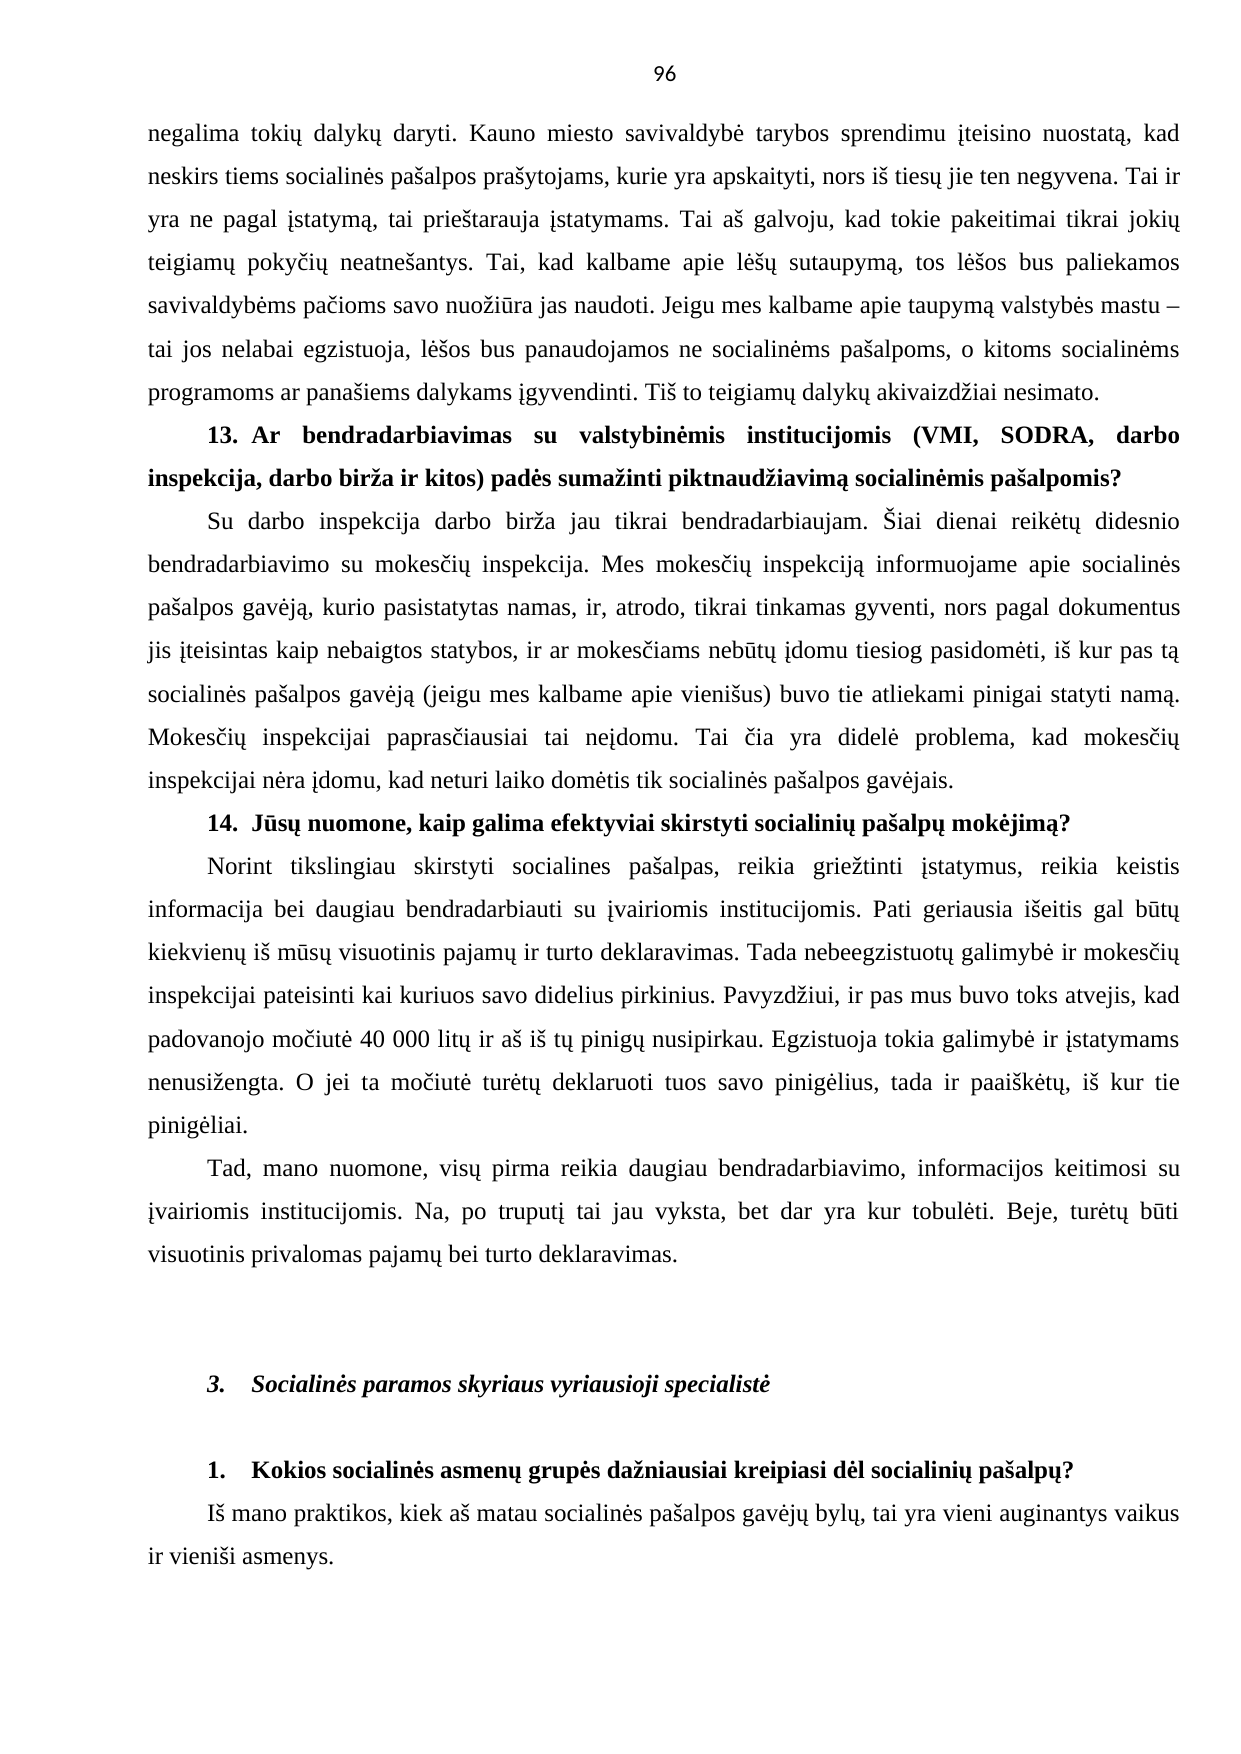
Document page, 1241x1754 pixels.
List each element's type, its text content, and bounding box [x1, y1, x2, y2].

list Kokios socialinės asmenų grupės dažniausiai kreipiasi dėl socialinių pašalpų? [148, 1455, 1181, 1484]
list Iš mano praktikos, kiek aš matau socialinės pašalpos gavėjų bylų, tai yra vieni auginantys vaikus ir vieniši asmenys. [148, 1498, 1181, 1570]
list Socialinės paramos skyriaus vyriausioji specialistė [148, 1369, 1181, 1397]
list Jūsų nuomone, kaip galima efektyviai skirstyti socialinių pašalpų mokėjimą? [148, 808, 1181, 837]
list Su darbo inspekcija darbo birža jau tikrai bendradarbiaujam. Šiai dienai reikėtų didesnio bendradarbiavimo su mokesčių inspekcija. Mes mokesčių inspekciją informuojame apie socialinės pašalpos gavėją, kurio pasistatytas namas, ir, atrodo, tikrai tinkamas gyventi, nors pagal dokumentus jis įteisintas kaip nebaigtos statybos, ir ar mokesčiams nebūtų įdomu tiesiog pasidomėti, iš kur pas tą socialinės pašalpos gavėją (jeigu mes kalbame apie vienišus) buvo tie atliekami pinigai statyti namą. Mokesčių inspekcijai paprasčiausiai tai neįdomu. Tai čia yra didelė problema, kad mokesčių inspekcijai nėra įdomu, kad neturi laiko domėtis tik socialinės pašalpos gavėjais. [148, 506, 1181, 794]
list Tad, mano nuomone, visų pirma reikia daugiau bendradarbiavimo, informacijos keitimosi su įvairiomis institucijomis. Na, po truputį tai jau vyksta, bet dar yra kur tobulėti. Beje, turėtų būti visuotinis privalomas pajamų bei turto deklaravimas. [148, 1153, 1181, 1268]
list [148, 118, 1181, 406]
list Ar bendradarbiavimas su valstybinėmis institucijomis (VMI, SODRA, darbo inspekcija, darbo birža ir kitos) padės sumažinti piktnaudžiavimą socialinėmis pašalpomis? [148, 420, 1181, 492]
list Norint tikslingiau skirstyti socialines pašalpas, reikia griežtinti įstatymus, reikia keistis informacija bei daugiau bendradarbiauti su įvairiomis institucijomis. Pati geriausia išeitis gal būtų kiekvienų iš mūsų visuotinis pajamų ir turto deklaravimas. Tada nebeegzistuotų galimybė ir mokesčių inspekcijai pateisinti kai kuriuos savo didelius pirkinius. Pavyzdžiui, ir pas mus buvo toks atvejis, kad padovanojo močiutė 40 000 litų ir aš iš tų pinigų nusipirkau. Egzistuoja tokia galimybė ir įstatymams nenusižengta. O jei ta močiutė turėtų deklaruoti tuos savo pinigėlius, tada ir paaiškėtų, iš kur tie pinigėliai. [148, 851, 1181, 1139]
